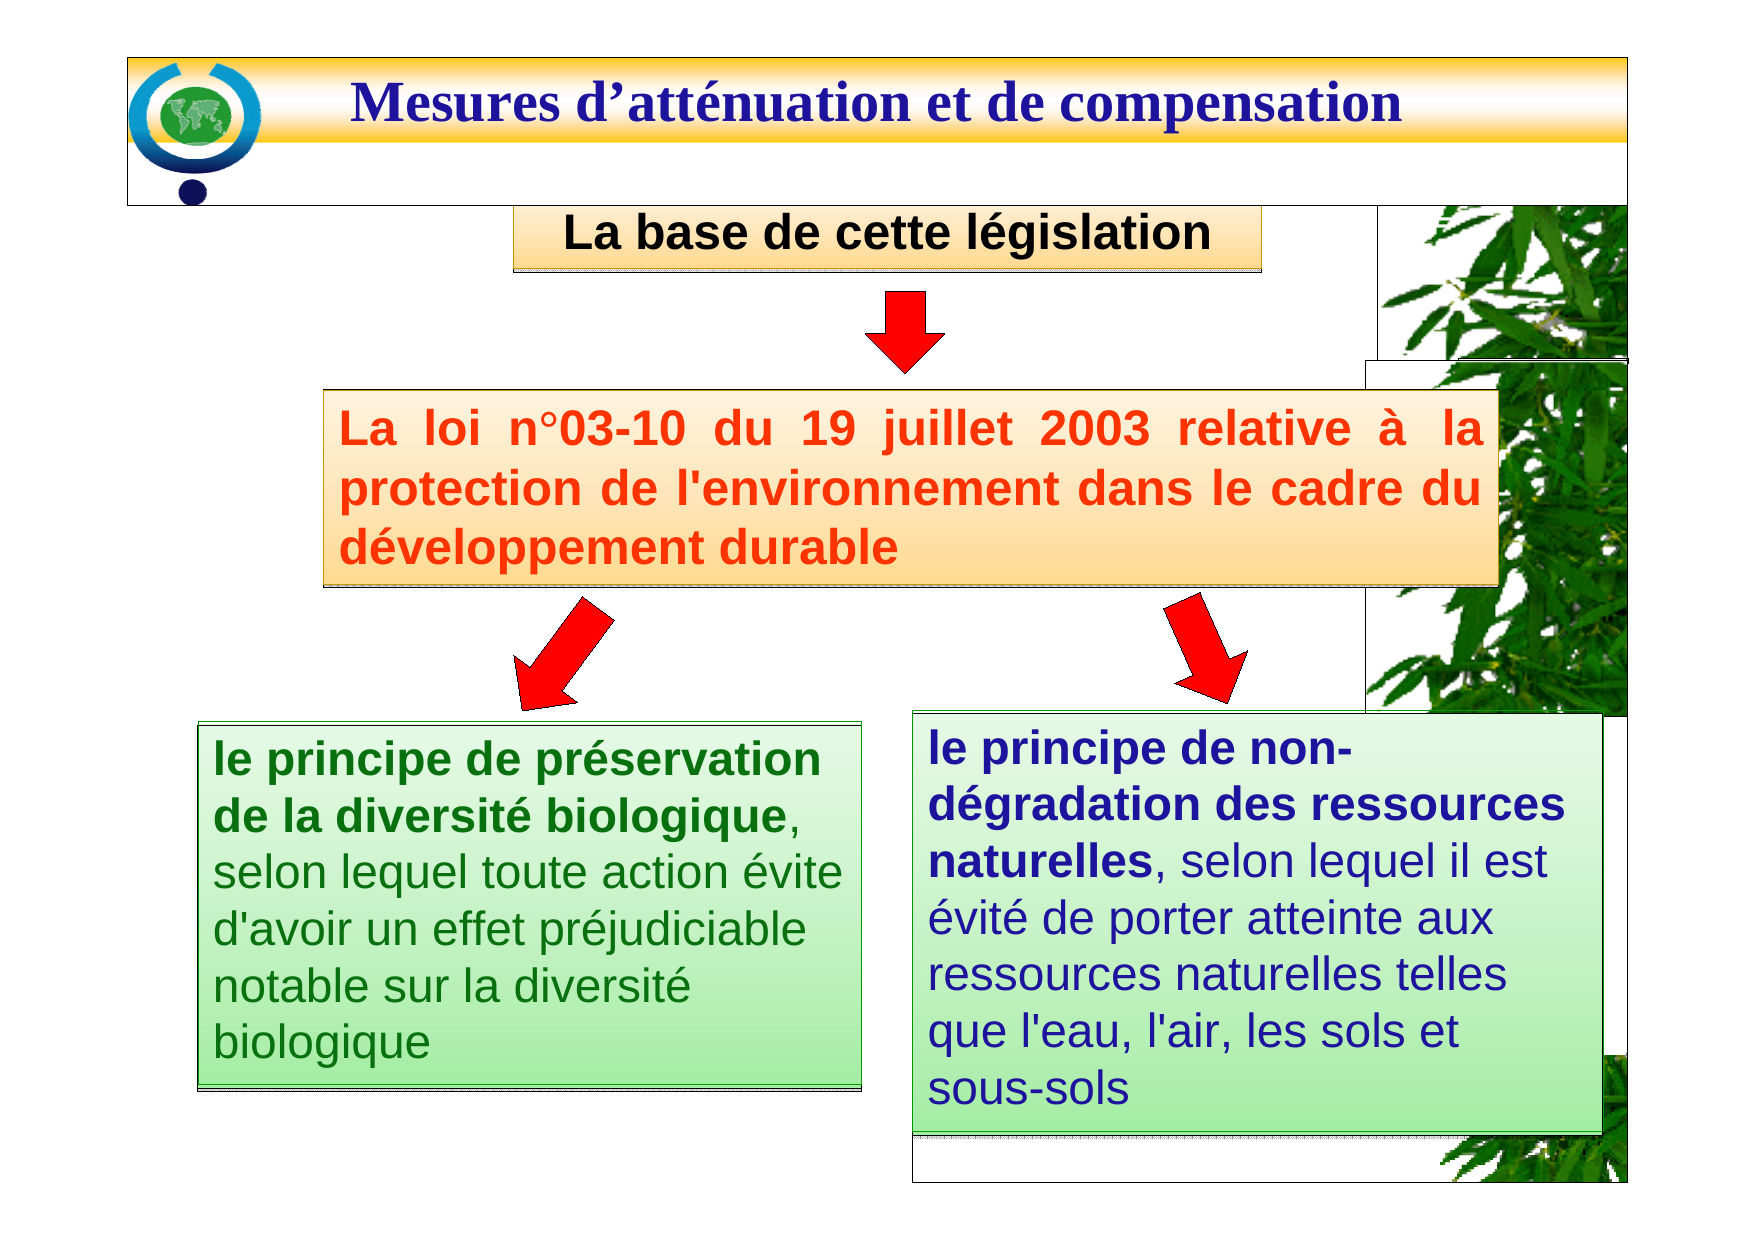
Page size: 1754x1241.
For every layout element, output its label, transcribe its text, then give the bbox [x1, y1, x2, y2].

picture [1378, 260, 1627, 360]
picture [199, 726, 861, 1084]
picture [1366, 361, 1627, 716]
picture [128, 58, 1627, 205]
picture [324, 391, 1498, 584]
picture [514, 206, 1261, 268]
subtitle Mesures d’atténuation et de compensation [350, 67, 1639, 134]
picture [913, 717, 1627, 1182]
picture [913, 714, 1602, 1131]
